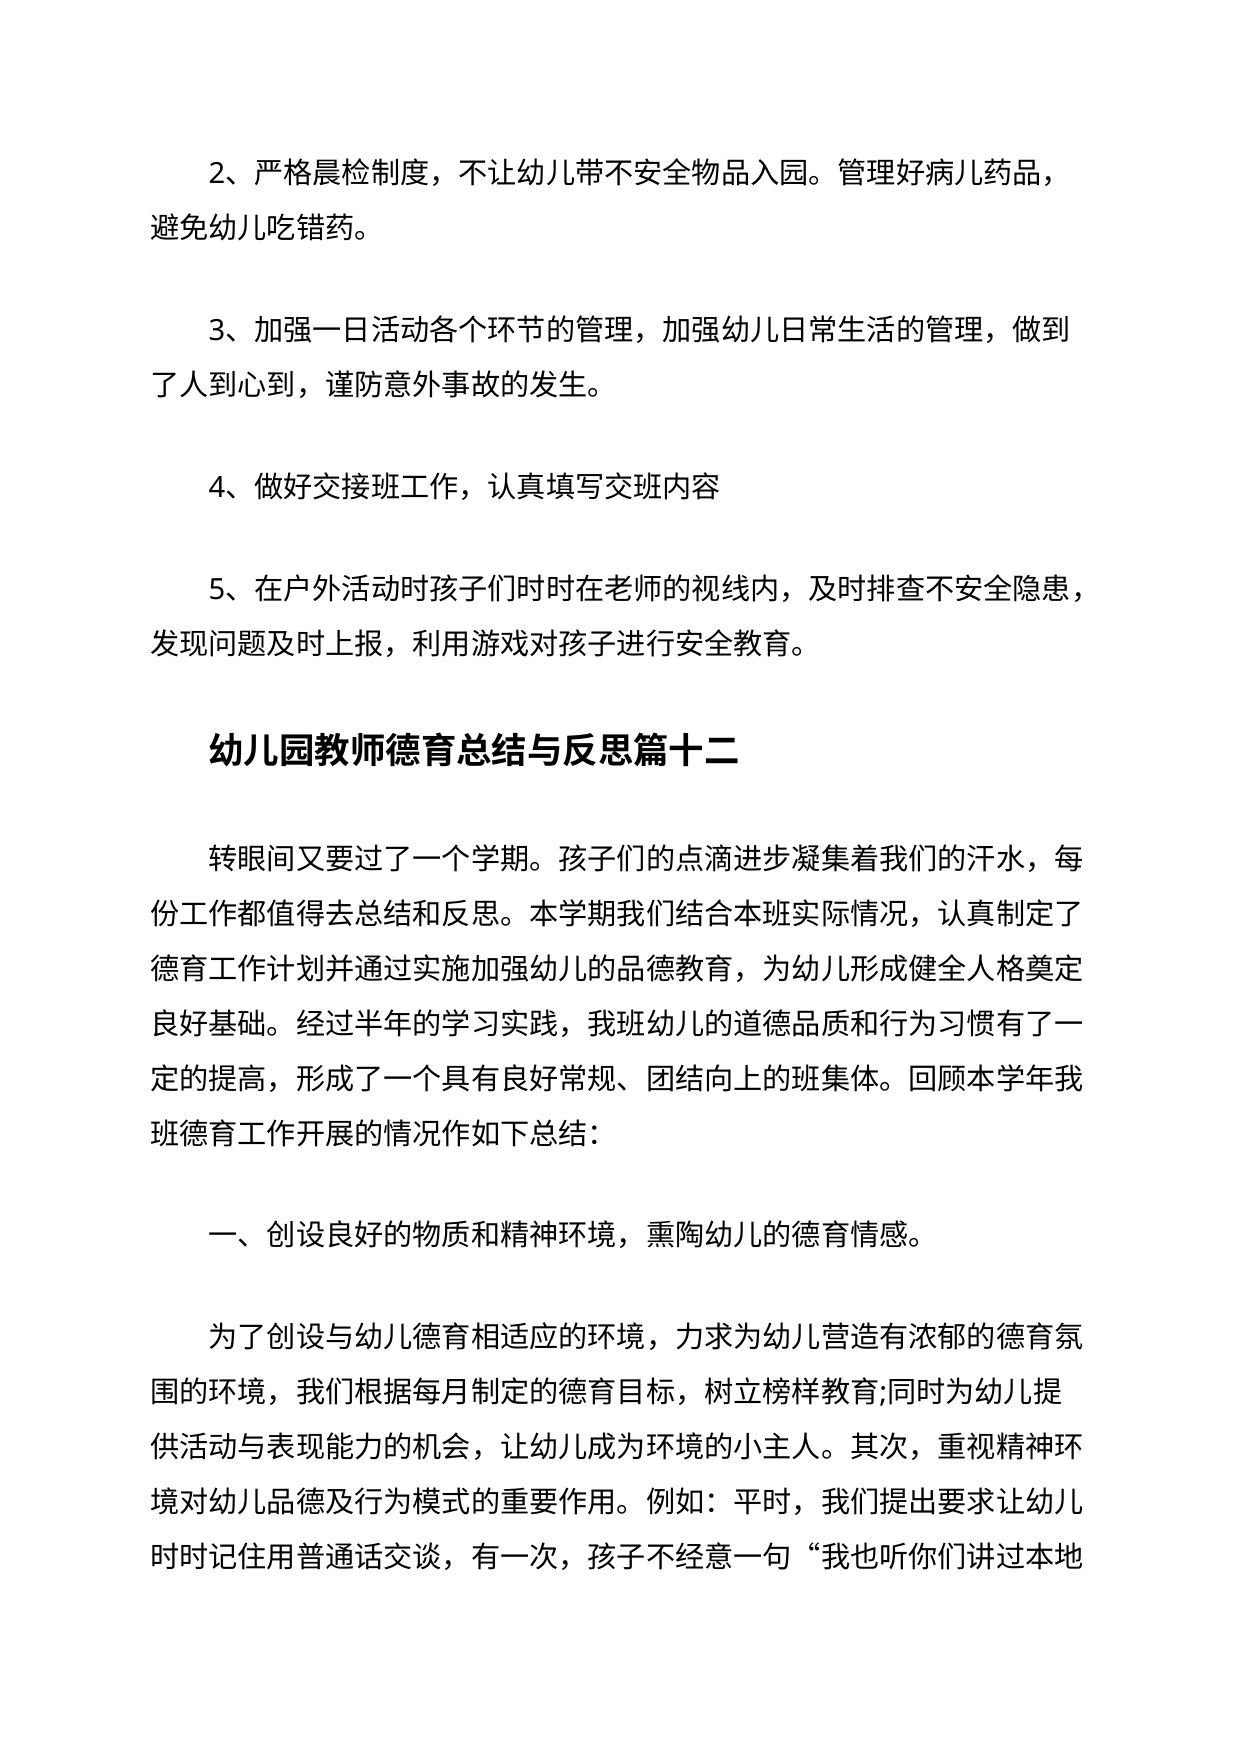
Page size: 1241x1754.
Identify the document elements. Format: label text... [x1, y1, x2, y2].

text 幼儿园教师德育总结与反思篇十二 [150, 722, 1090, 773]
text 一、创设良好的物质和精神环境，熏陶幼儿的德育情感。 [150, 1212, 1090, 1254]
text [150, 1314, 1090, 1576]
text 2、严格晨检制度，不让幼儿带不安全物品入园。管理好病儿药品，避免幼儿吃错药。 [150, 150, 1090, 247]
text 5、在户外活动时孩子们时时在老师的视线内，及时排查不安全隐患，发现问题及时上报，利用游戏对孩子进行安全教育。 [150, 566, 1090, 663]
text 4、做好交接班工作，认真填写交班内容 [150, 463, 1090, 506]
text 3、加强一日活动各个环节的管理，加强幼儿日常生活的管理，做到了人到心到，谨防意外事故的发生。 [150, 307, 1090, 404]
text 转眼间又要过了一个学期。孩子们的点滴进步凝集着我们的汗水，每份工作都值得去总结和反思。本学期我们结合本班实际情况，认真制定了德育工作计划并通过实施加强幼儿的品德教育，为幼儿形成健全人格奠定良好基础。经过半年的学习实践，我班幼儿的道德品质和行为习惯有了一定的提高，形成了一个具有良好常规、团结向上的班集体。回顾本学年我班德育工作开展的情况作如下总结： [150, 836, 1090, 1152]
